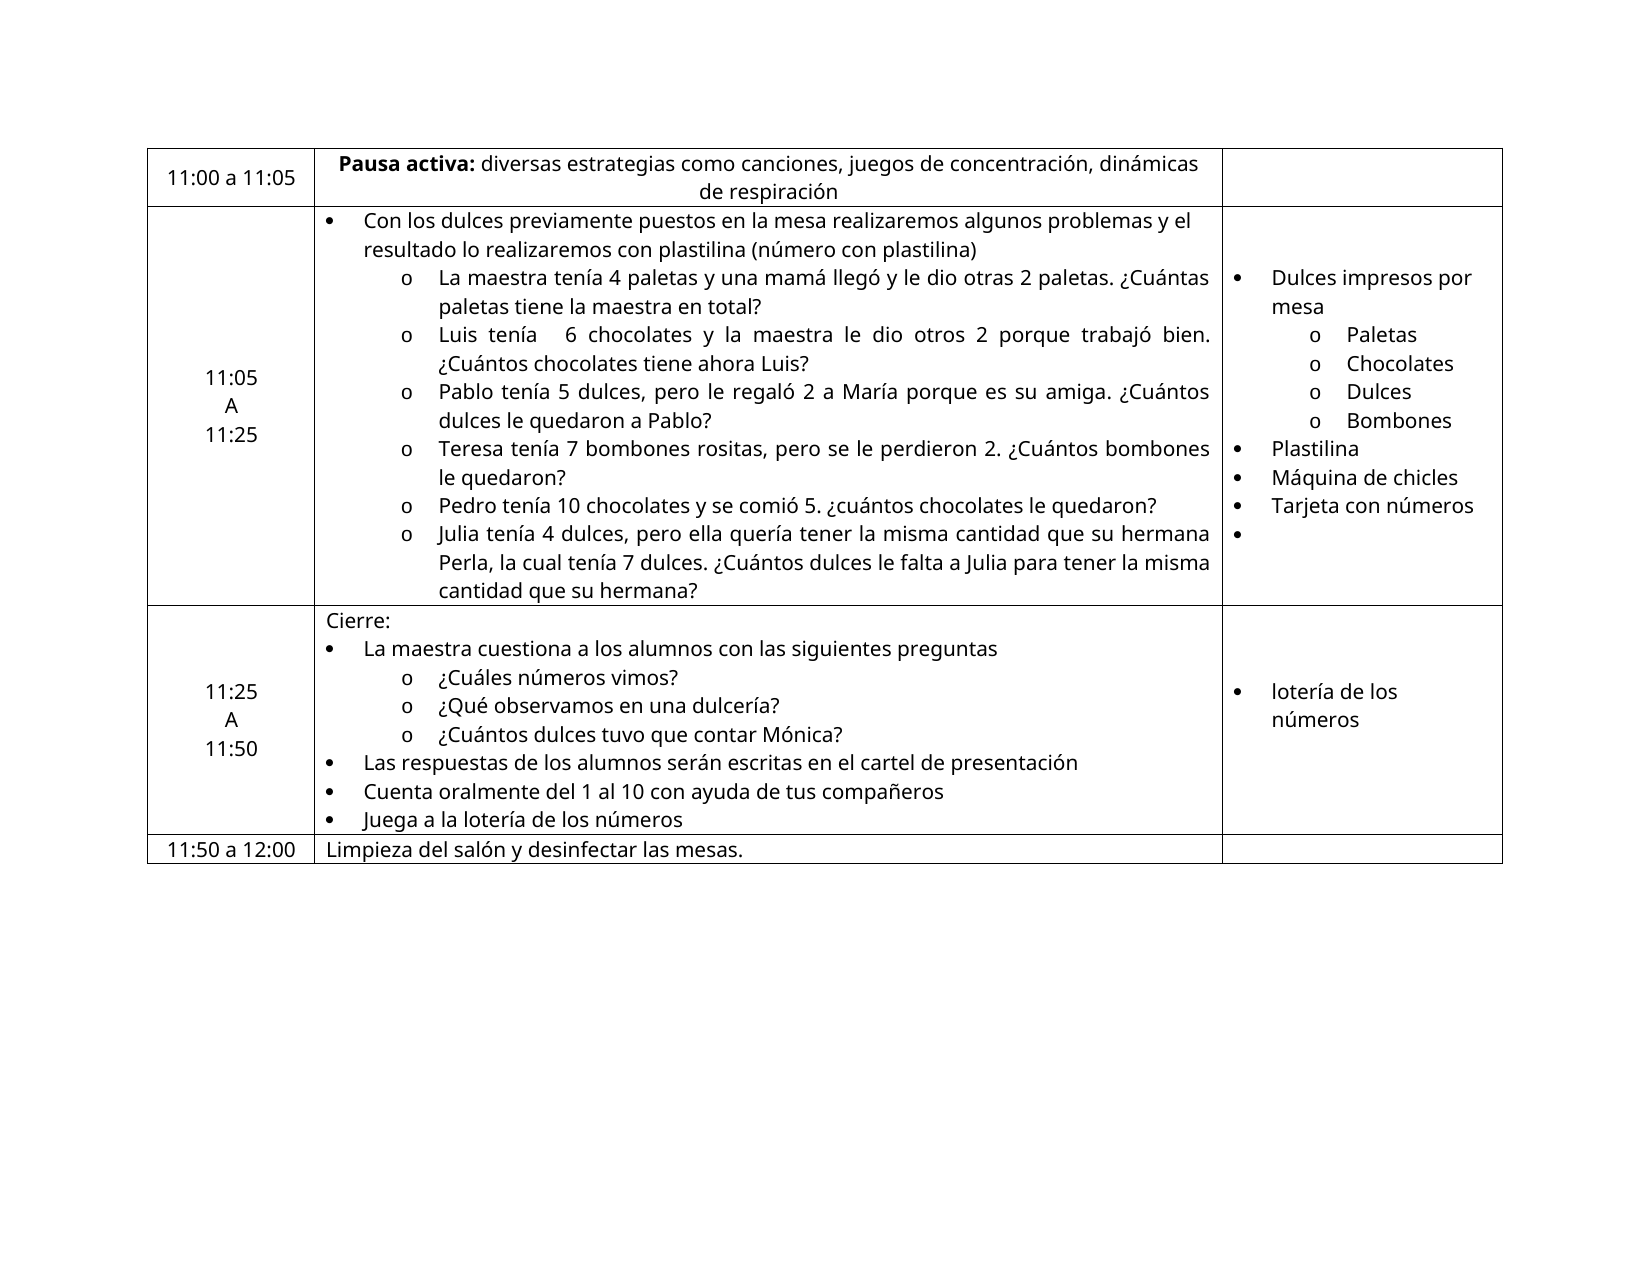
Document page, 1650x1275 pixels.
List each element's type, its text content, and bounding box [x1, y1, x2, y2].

table_cell Cierre: La maestra cuestiona a los alumnos con las siguientes preguntas ¿Cuáles números vimos? ¿Qué observamos en una dulcería? ¿Cuántos dulces tuvo que contar Mónica? Las respuestas de los alumnos serán escritas en el cartel de presentación Cuenta oralmente del 1 al 10 con ayuda de tus compañeros Juega a la lotería de los números [315, 606, 1222, 834]
table_cell Pausa activa: diversas estrategias como canciones, juegos de concentración, dinámicas de respiración [315, 149, 1222, 206]
table_cell Dulces impresos por mesa Paletas Chocolates Dulces Bombones Plastilina Máquina de chicles Tarjeta con números [1223, 207, 1502, 605]
table_cell Limpieza del salón y desinfectar las mesas. [315, 835, 1222, 863]
table_cell Con los dulces previamente puestos en la mesa realizaremos algunos problemas y el resultado lo realizaremos con plastilina (número con plastilina) La maestra tenía 4 paletas y una mamá llegó y le dio otras 2 paletas. ¿Cuántas paletas tiene la maestra en total? Luis tenía 6 chocolates y la maestra le dio otros 2 porque trabajó bien. ¿Cuántos chocolates tiene ahora Luis? Pablo tenía 5 dulces, pero le regaló 2 a María porque es su amiga. ¿Cuántos dulces le quedaron a Pablo? Teresa tenía 7 bombones rositas, pero se le perdieron 2. ¿Cuántos bombones le quedaron? Pedro tenía 10 chocolates y se comió 5. ¿cuántos chocolates le quedaron? Julia tenía 4 dulces, pero ella quería tener la misma cantidad que su hermana Perla, la cual tenía 7 dulces. ¿Cuántos dulces le falta a Julia para tener la misma cantidad que su hermana? [315, 207, 1222, 605]
table_cell 11:50 a 12:00 [148, 835, 314, 863]
table_cell lotería de los números [1223, 606, 1502, 834]
table_cell 11:25 A 11:50 [148, 606, 314, 834]
table_cell [1223, 149, 1502, 206]
table_cell [1223, 835, 1502, 863]
table_cell 11:05 A 11:25 [148, 207, 314, 605]
table_cell 11:00 a 11:05 [148, 149, 314, 206]
